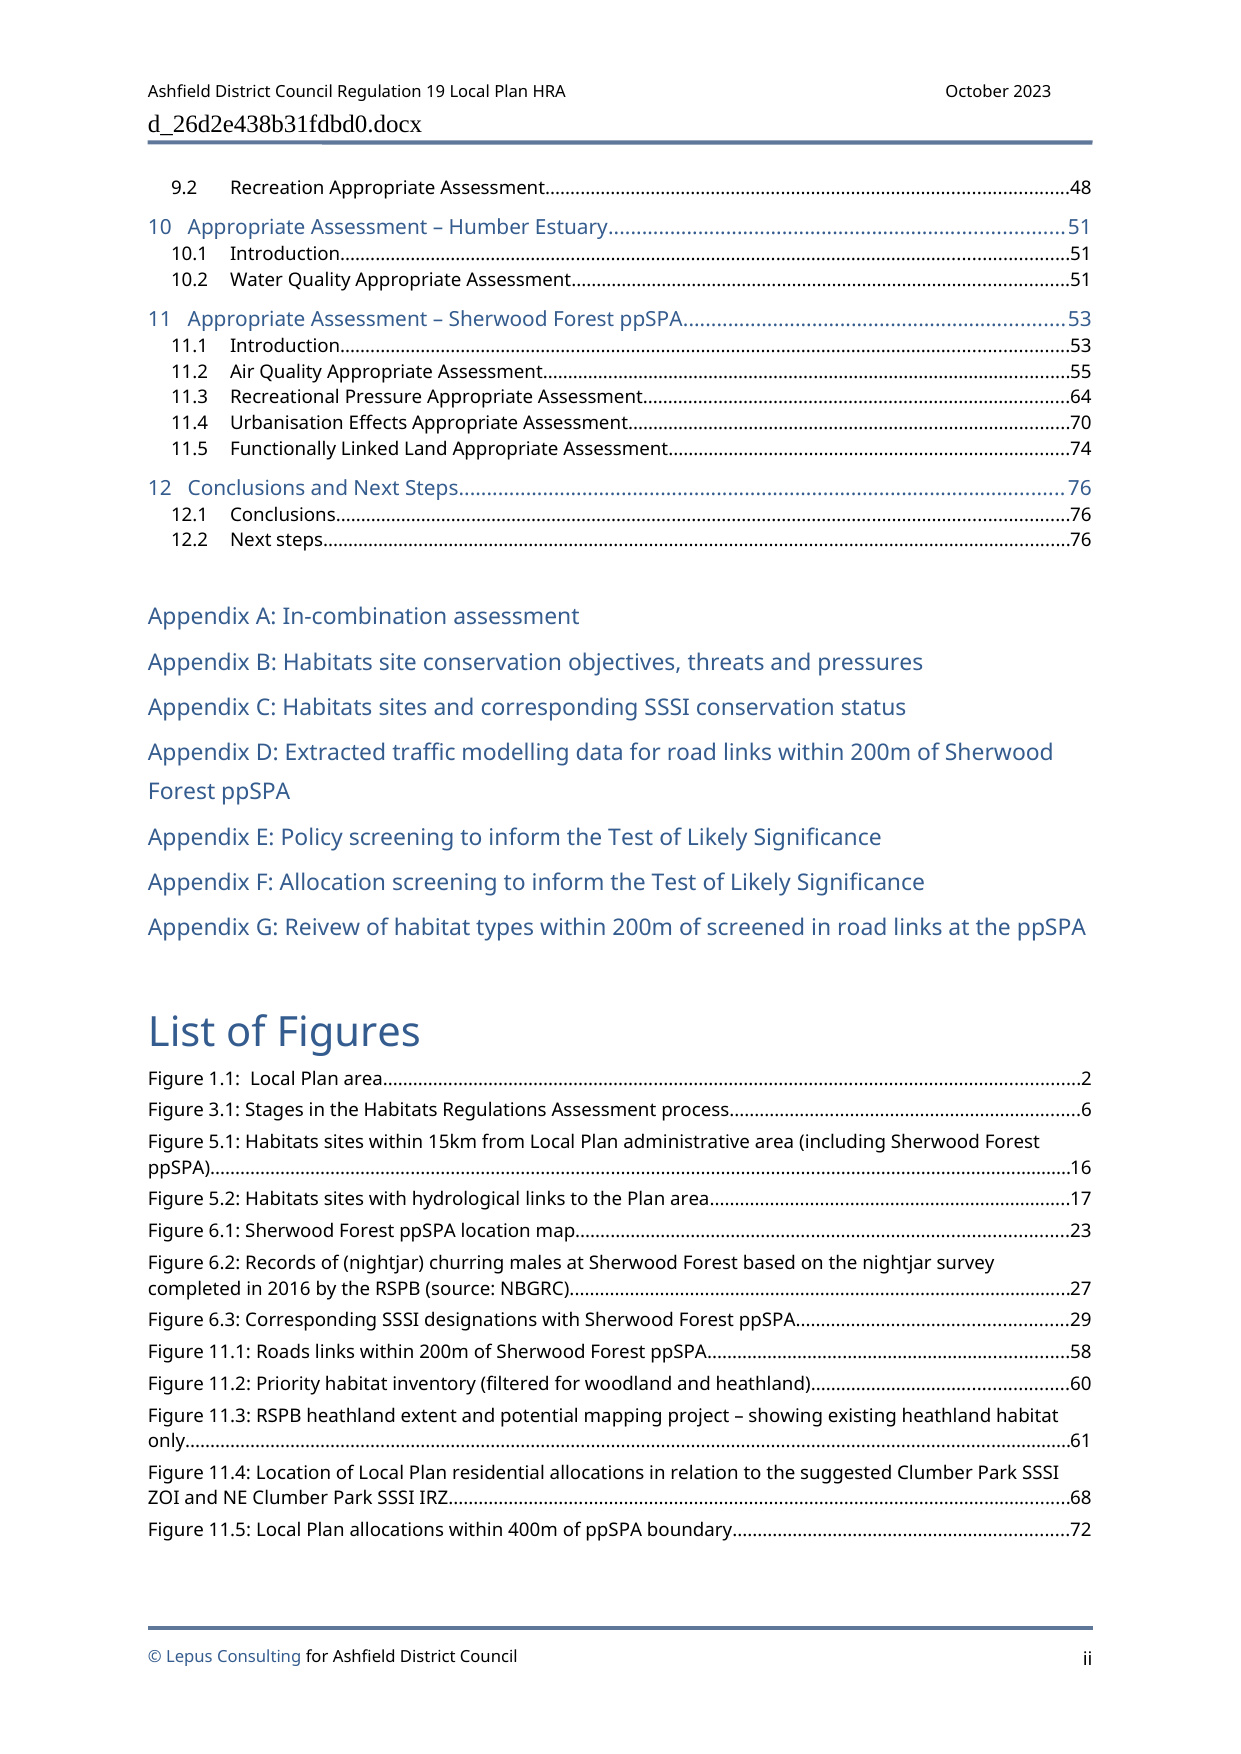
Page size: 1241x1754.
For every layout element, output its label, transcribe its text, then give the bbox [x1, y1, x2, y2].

text 11.5 Functionally Linked Land Appropriate Assessment 74 [171, 435, 1092, 460]
text Figure 6.3: Corresponding SSSI designations with Sherwood Forest ppSPA 29 [148, 1307, 1092, 1332]
text Figure 6.2: Records of (nightjar) churring males at Sherwood Forest based on the nightjar survey completed in 2016 by the RSPB (source: NBGRC). 27 [148, 1249, 1092, 1300]
text Appendix F: Allocation screening to inform the Test of Likely Significance [148, 866, 1092, 897]
text Figure 11.2: Priority habitat inventory (filtered for woodland and heathland) 60 [148, 1370, 1092, 1396]
text Figure 11.5: Local Plan allocations within 400m of ppSPA boundary 72 [148, 1516, 1092, 1542]
text Figure 11.3: RSPB heathland extent and potential mapping project – showing existing heathland habitat only 61 [148, 1402, 1092, 1453]
text 9.2 Recreation Appropriate Assessment 48 [171, 174, 1092, 200]
text Appendix G: Reivew of habitat types within 200m of screened in road links at the ppSPA [148, 911, 1092, 942]
text 11.3 Recreational Pressure Appropriate Assessment 64 [171, 384, 1092, 409]
text Appendix C: Habitats sites and corresponding SSSI conservation status [148, 691, 1092, 722]
text Figure 1.1: Local Plan area 2 [148, 1065, 1092, 1090]
text Appendix D: Extracted traffic modelling data for road links within 200m of Sherwood Forest ppSPA [148, 736, 1092, 807]
text 11.4 Urbanisation Effects Appropriate Assessment 70 [171, 409, 1092, 435]
text Appendix A: In-combination assessment [148, 600, 1092, 632]
text 12 Conclusions and Next Steps 76 [148, 473, 1092, 501]
text 11 Appropriate Assessment – Sherwood Forest ppSPA 53 [148, 304, 1092, 333]
text 10.1 Introduction 51 [171, 241, 1092, 266]
text 10 Appropriate Assessment – Humber Estuary 51 [148, 212, 1092, 241]
text Figure 5.1: Habitats sites within 15km from Local Plan administrative area (including Sherwood Forest ppSPA) 16 [148, 1128, 1092, 1179]
text Figure 3.1: Stages in the Habitats Regulations Assessment process 6 [148, 1097, 1092, 1122]
text 11.2 Air Quality Appropriate Assessment 55 [171, 358, 1092, 384]
text 12.1 Conclusions 76 [171, 501, 1092, 527]
text List of Figures [148, 1002, 1092, 1059]
text Appendix B: Habitats site conservation objectives, threats and pressures [148, 646, 1092, 677]
text Figure 5.2: Habitats sites with hydrological links to the Plan area 17 [148, 1186, 1092, 1211]
text Figure 11.4: Location of Local Plan residential allocations in relation to the suggested Clumber Park SSSI ZOI and NE Clumber Park SSSI IRZ 68 [148, 1459, 1092, 1510]
text Figure 6.1: Sherwood Forest ppSPA location map 23 [148, 1217, 1092, 1243]
text 10.2 Water Quality Appropriate Assessment 51 [171, 266, 1092, 292]
text 12.2 Next steps 76 [171, 527, 1092, 552]
text 11.1 Introduction 53 [171, 333, 1092, 358]
text Figure 11.1: Roads links within 200m of Sherwood Forest ppSPA 58 [148, 1338, 1092, 1364]
text Appendix E: Policy screening to inform the Test of Likely Significance [148, 821, 1092, 852]
